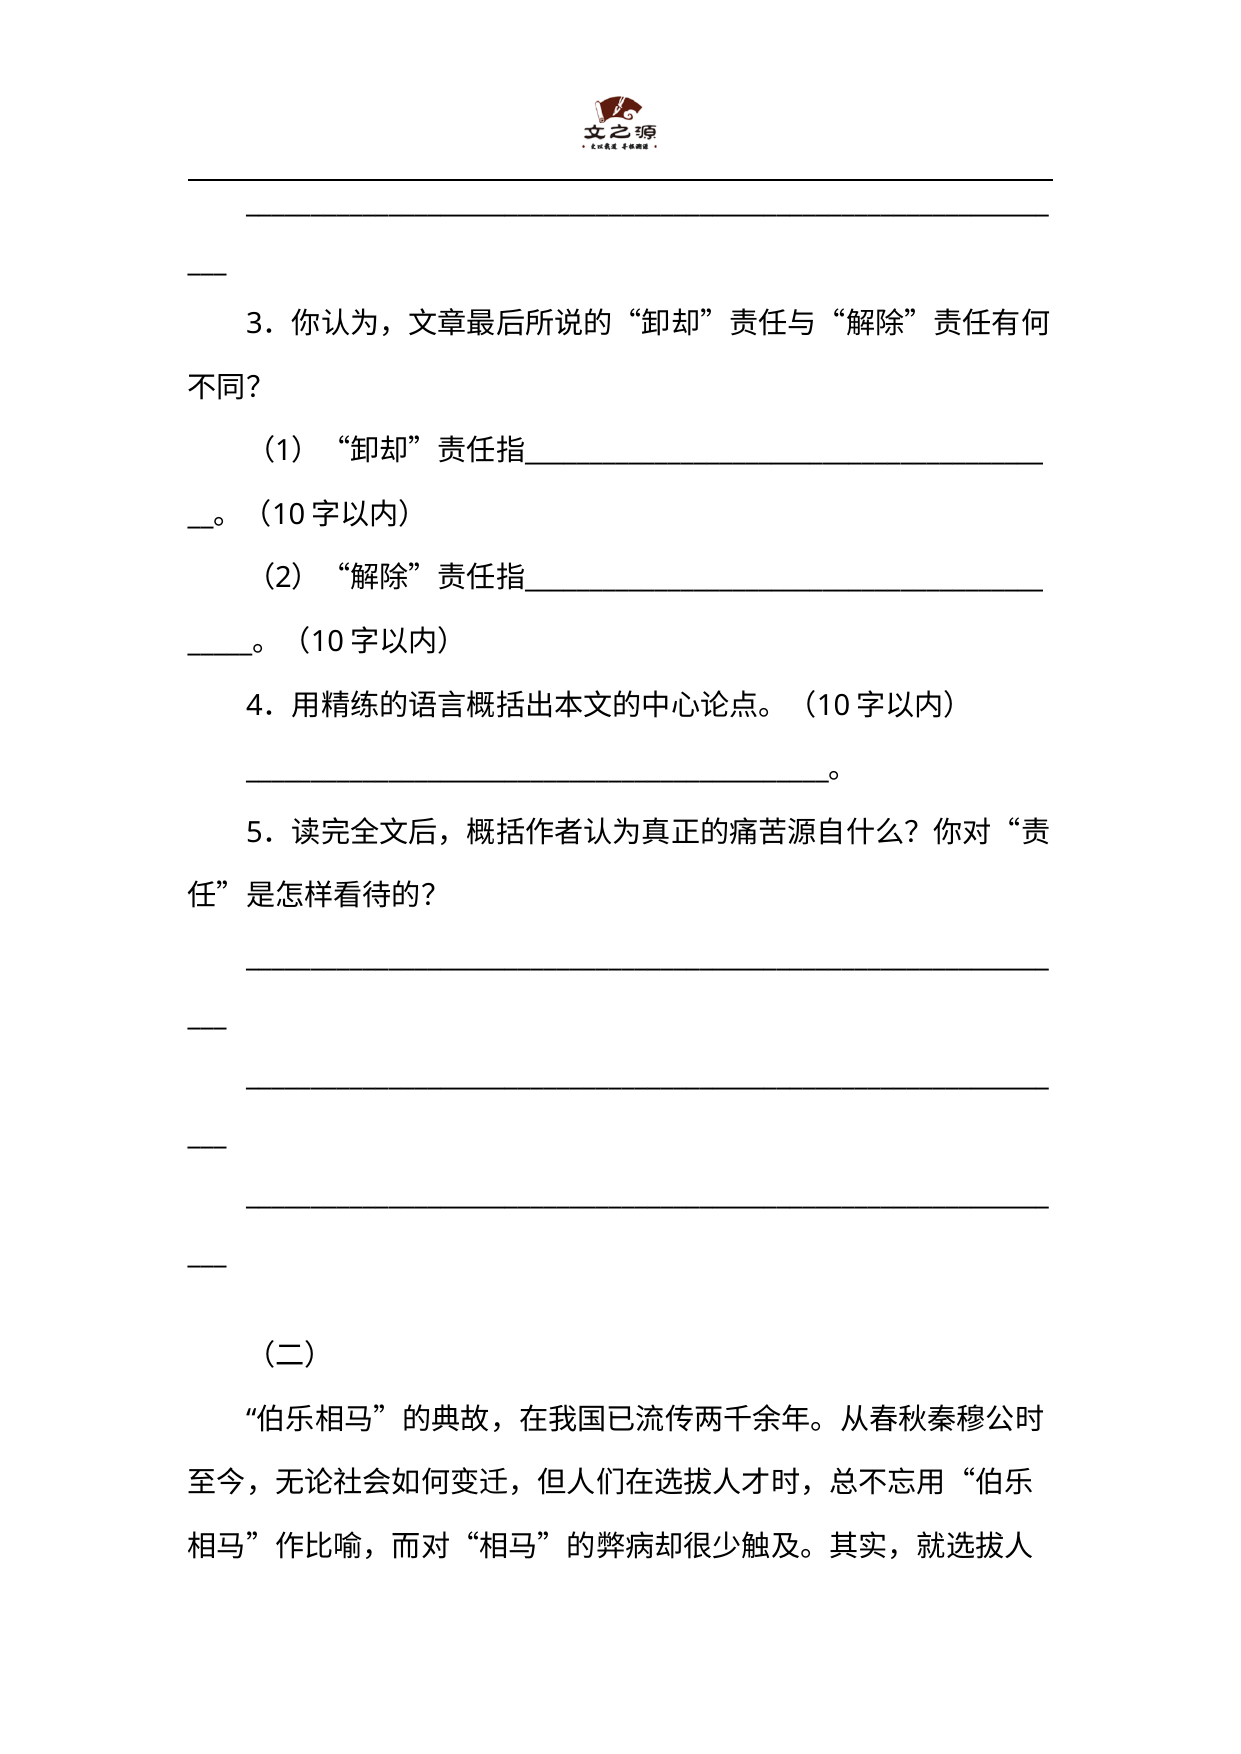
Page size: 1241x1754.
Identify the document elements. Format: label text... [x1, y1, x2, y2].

text （二） [187, 1332, 1053, 1374]
text _________________________________________________________________ [187, 1173, 1053, 1272]
text 5．读完全文后，概括作者认为真正的痛苦源自什么？你对“责任”是怎样看待的？ [187, 808, 1053, 914]
text （2）“解除”责任指_____________________________________________。（10字以内） [187, 554, 1053, 660]
text _________________________________________________________________ [187, 181, 1053, 280]
text _________________________________________________________________ [187, 1054, 1053, 1153]
text 4．用精练的语言概括出本文的中心论点。（10字以内） [187, 681, 1053, 723]
text （1）“卸却”责任指__________________________________________。（10字以内） [187, 427, 1053, 533]
text “伯乐相马”的典故，在我国已流传两千余年。从春秋秦穆公时至今，无论社会如何变迁，但人们在选拔人才时，总不忘用“伯乐相马”作比喻，而对“相马”的弊病却很少触及。其实，就选拔人才而论，“相马”远不及“赛马”来得客观、公正、直接。 [187, 1395, 1053, 1565]
text 3．你认为，文章最后所说的“卸却”责任与“解除”责任有何不同？ [187, 300, 1053, 406]
text _________________________________________________________________ [187, 935, 1053, 1034]
text _____________________________________________。 [187, 744, 1053, 787]
picture [543, 73, 698, 178]
